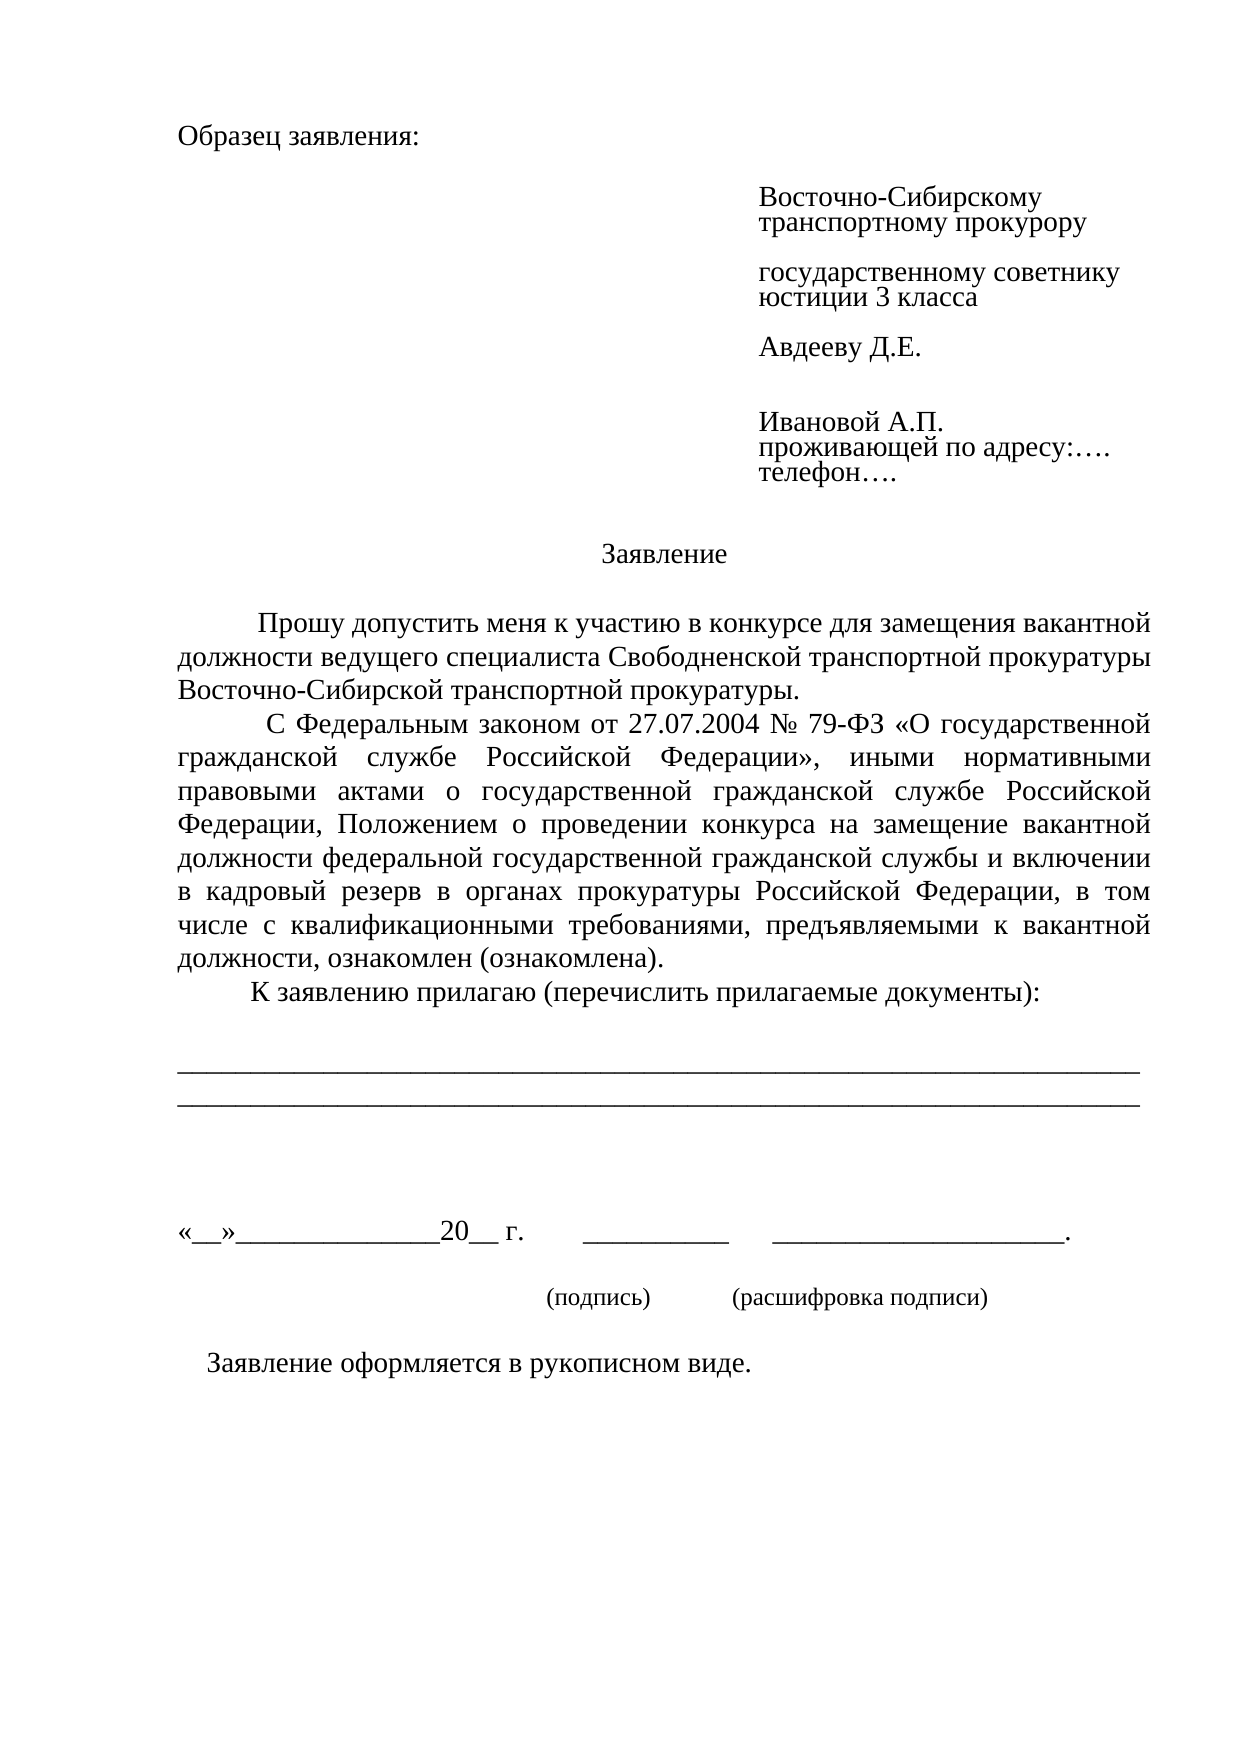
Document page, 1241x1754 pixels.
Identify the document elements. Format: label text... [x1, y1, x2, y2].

text государственному советнику [758, 262, 1152, 287]
text Восточно-Сибирскому [758, 187, 1152, 212]
text транспортному прокурору [758, 212, 1152, 237]
text телефон…. [758, 462, 819, 487]
text ____________________________________________________________________________________________________________________________________ [177, 1043, 1152, 1110]
text Ивановой А.П. [758, 412, 1152, 437]
text Авдееву Д.Е. [886, 337, 1152, 362]
text «__»______________20__ г. __________ ____________________. [177, 1213, 1152, 1247]
text юстиции 3 класса [758, 287, 1152, 312]
text Прошу допустить меня к участию в конкурсе для замещения вакантной должности ведущего специалиста Свободненской транспортной прокуратуры Восточно-Сибирской транспортной прокуратуры. [177, 605, 1152, 706]
text Заявление [177, 537, 1152, 570]
text К заявлению прилагаю (перечислить прилагаемые документы): [177, 974, 1152, 1008]
text проживающей по адресу:…. [758, 437, 1152, 462]
text Заявление оформляется в рукописном виде. [177, 1346, 1152, 1379]
text С Федеральным законом от 27.07.2004 № 79-ФЗ «О государственной гражданской службе Российской Федерации», иными нормативными правовыми актами о государственной гражданской службе Российской Федерации, Положением о проведении конкурса на замещение вакантной должности федеральной государственной гражданской службы и включении в кадровый резерв в органах прокуратуры Российской Федерации, в том числе с квалификационными требованиями, предъявляемыми к вакантной должности, ознакомлен (ознакомлена). [177, 706, 1152, 974]
text Образец заявления: [177, 118, 1152, 152]
text (подпись) (расшифровка подписи) [177, 1282, 1152, 1311]
text Авдееву Д.Е. [758, 337, 876, 362]
text телефон…. [822, 462, 1152, 487]
